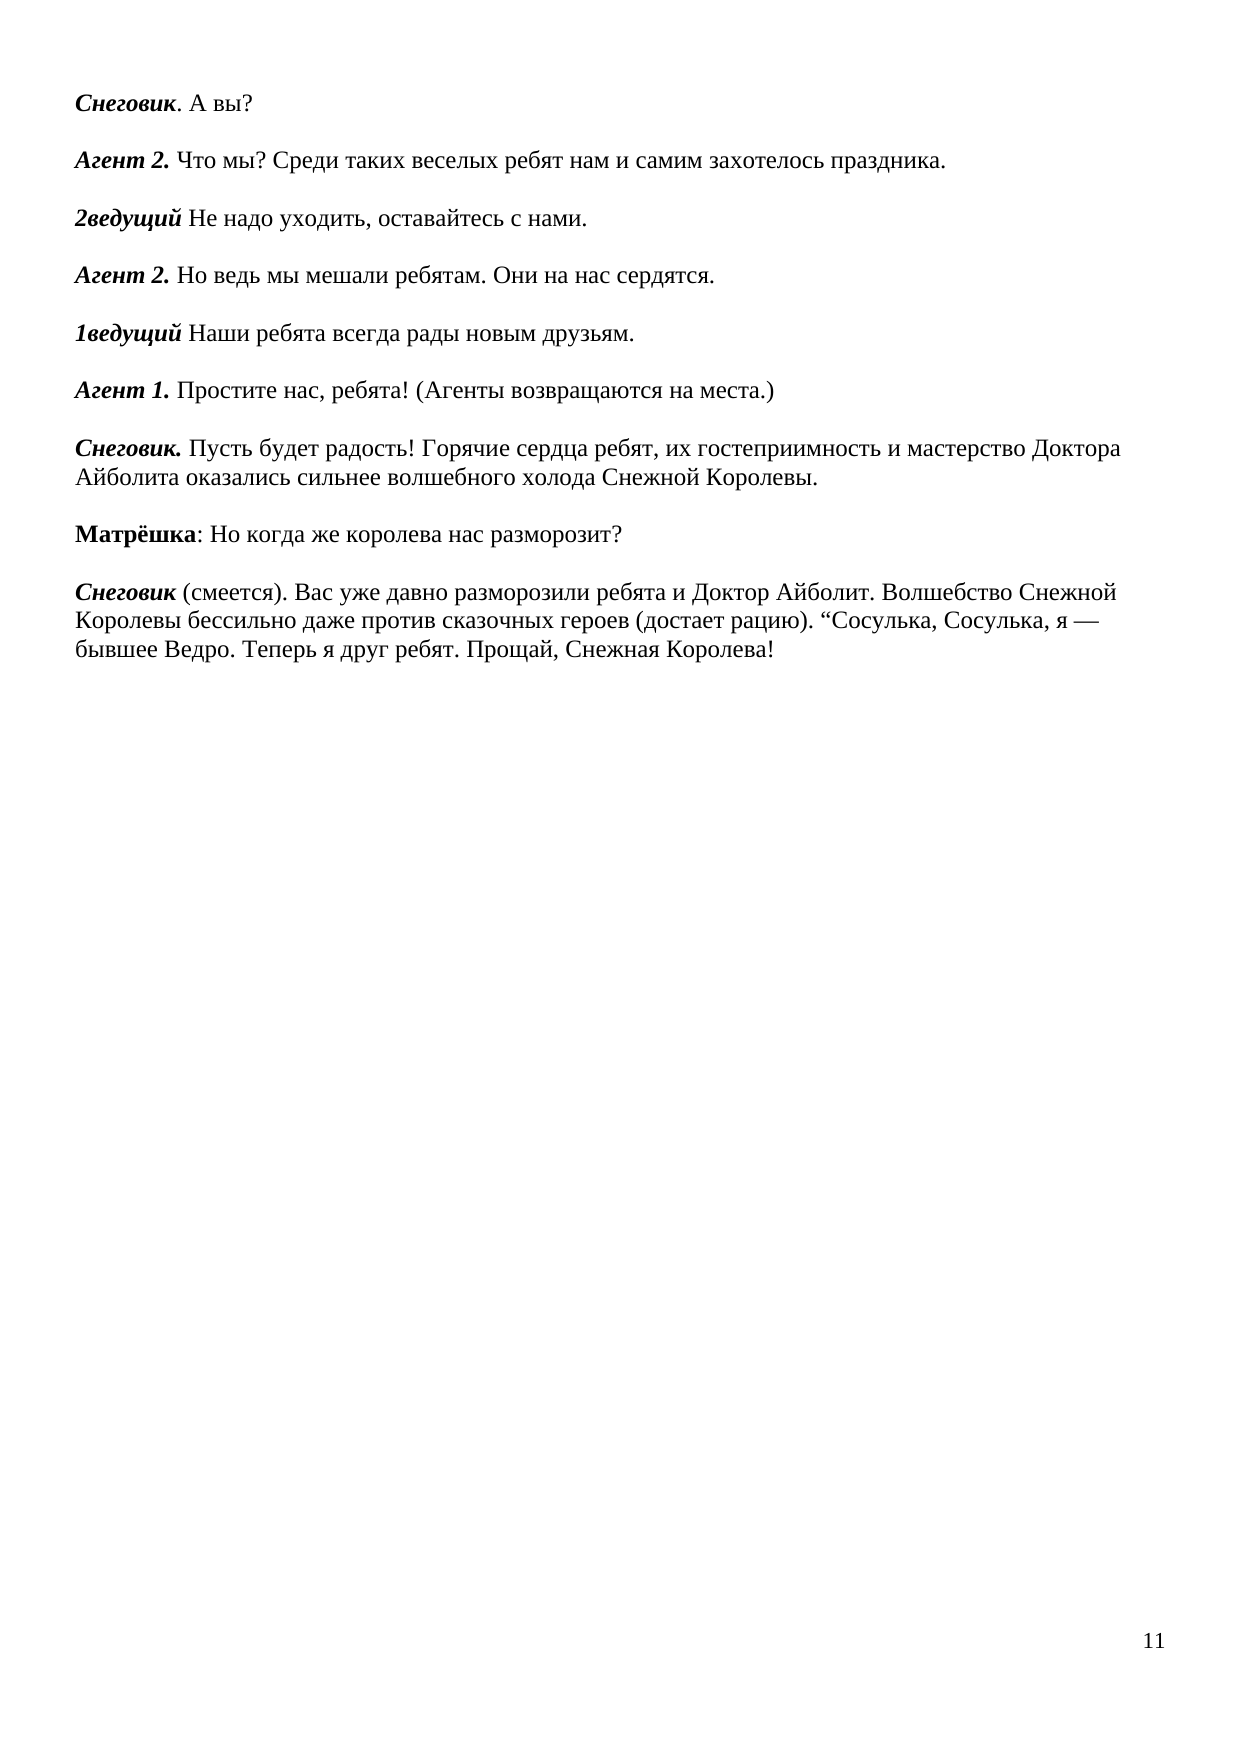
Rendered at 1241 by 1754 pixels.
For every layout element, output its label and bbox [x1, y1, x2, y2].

text [75, 59, 1165, 718]
